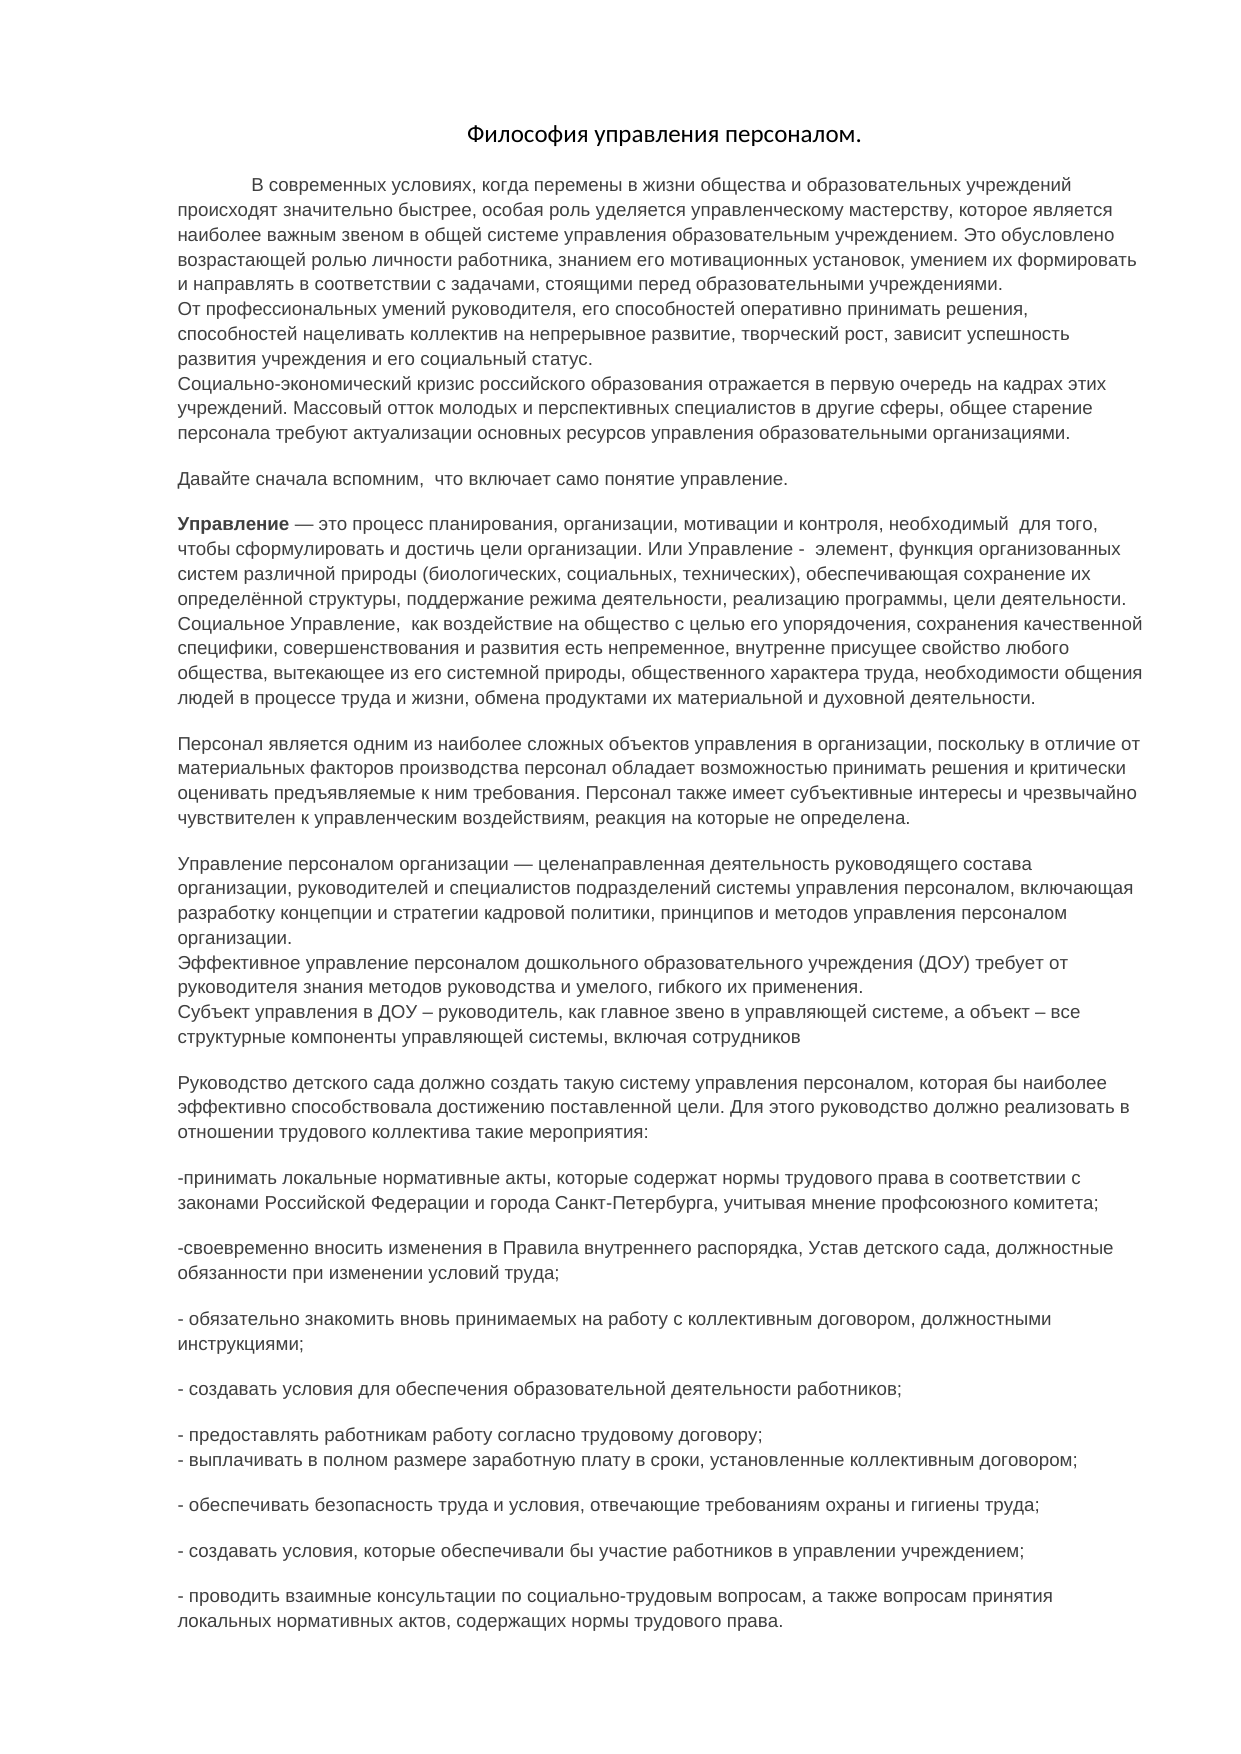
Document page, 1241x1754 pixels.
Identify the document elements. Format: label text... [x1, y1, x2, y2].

text -принимать локальные нормативные акты, которые содержат нормы трудового права в соответствии с законами Российской Федерации и города Санкт-Петербурга, учитывая мнение профсоюзного комитета; [177, 1167, 1152, 1213]
text Управление — это процесс планирования, организации, мотивации и контроля, необходимый для того, чтобы сформулировать и достичь цели организации. Или Управление - элемент, функция организованных систем различной природы (биологических, социальных, технических), обеспечивающая сохранение их определённой структуры, поддержание режима деятельности, реализацию программы, цели деятельности. Социальное Управление, как воздействие на общество с целью его упорядочения, сохранения качественной специфики, совершенствования и развития есть непременное, внутренне присущее свойство любого общества, вытекающее из его системной природы, общественного характера труда, необходимости общения людей в процессе труда и жизни, обмена продуктами их материальной и духовной деятельности. [177, 513, 1152, 708]
text -своевременно вносить изменения в Правила внутреннего распорядка, Устав детского сада, должностные обязанности при изменении условий труда; [177, 1237, 1152, 1283]
text - проводить взаимные консультации по социально-трудовым вопросам, а также вопросам принятия локальных нормативных актов, содержащих нормы трудового права. [177, 1585, 1152, 1632]
text Управление персоналом организации — целенаправленная деятельность руководящего состава организации, руководителей и специалистов подразделений системы управления персоналом, включающая разработку концепции и стратегии кадровой политики, принципов и методов управления персоналом организации. Эффективное управление персоналом дошкольного образовательного учреждения (ДОУ) требует от руководителя знания методов руководства и умелого, гибкого их применения. Субъект управления в ДОУ – руководитель, как главное звено в управляющей системе, а объект – все структурные компоненты управляющей системы, включая сотрудников [177, 852, 1152, 1047]
text Руководство детского сада должно создать такую систему управления персоналом, которая бы наиболее эффективно способствовала достижению поставленной цели. Для этого руководство должно реализовать в отношении трудового коллектива такие мероприятия: [177, 1071, 1152, 1143]
text - обеспечивать безопасность труда и условия, отвечающие требованиям охраны и гигиены труда; [177, 1494, 1152, 1516]
text Персонал является одним из наиболее сложных объектов управления в организации, поскольку в отличие от материальных факторов производства персонал обладает возможностью принимать решения и критически оценивать предъявляемые к ним требования. Персонал также имеет субъективные интересы и чрезвычайно чувствителен к управленческим воздействиям, реакция на которые не определена. [177, 732, 1152, 828]
text - обязательно знакомить вновь принимаемых на работу с коллективным договором, должностными инструкциями; [177, 1307, 1152, 1354]
text - предоставлять работникам работу согласно трудовому договору; - выплачивать в полном размере заработную плату в сроки, установленные коллективным договором; [177, 1423, 1152, 1470]
text - создавать условия, которые обеспечивали бы участие работников в управлении учреждением; [177, 1539, 1152, 1561]
text Философия управления персоналом. [177, 118, 1152, 149]
text В современных условиях, когда перемены в жизни общества и образовательных учреждений происходят значительно быстрее, особая роль уделяется управленческому мастерству, которое является наиболее важным звеном в общей системе управления образовательным учреждением. Это обусловлено возрастающей ролью личности работника, знанием его мотивационных установок, умением их формировать и направлять в соответствии с задачами, стоящими перед образовательными учреждениями. От профессиональных умений руководителя, его способностей оперативно принимать решения, способностей нацеливать коллектив на непрерывное развитие, творческий рост, зависит успешность развития учреждения и его социальный статус. Социально-экономический кризис российского образования отражается в первую очередь на кадрах этих учреждений. Массовый отток молодых и перспективных специалистов в другие сферы, общее старение персонала требуют актуализации основных ресурсов управления образовательными организациями. [177, 174, 1152, 443]
text - создавать условия для обеспечения образовательной деятельности работников; [177, 1378, 1152, 1399]
text Давайте сначала вспомним, что включает само понятие управление. [177, 467, 1152, 489]
